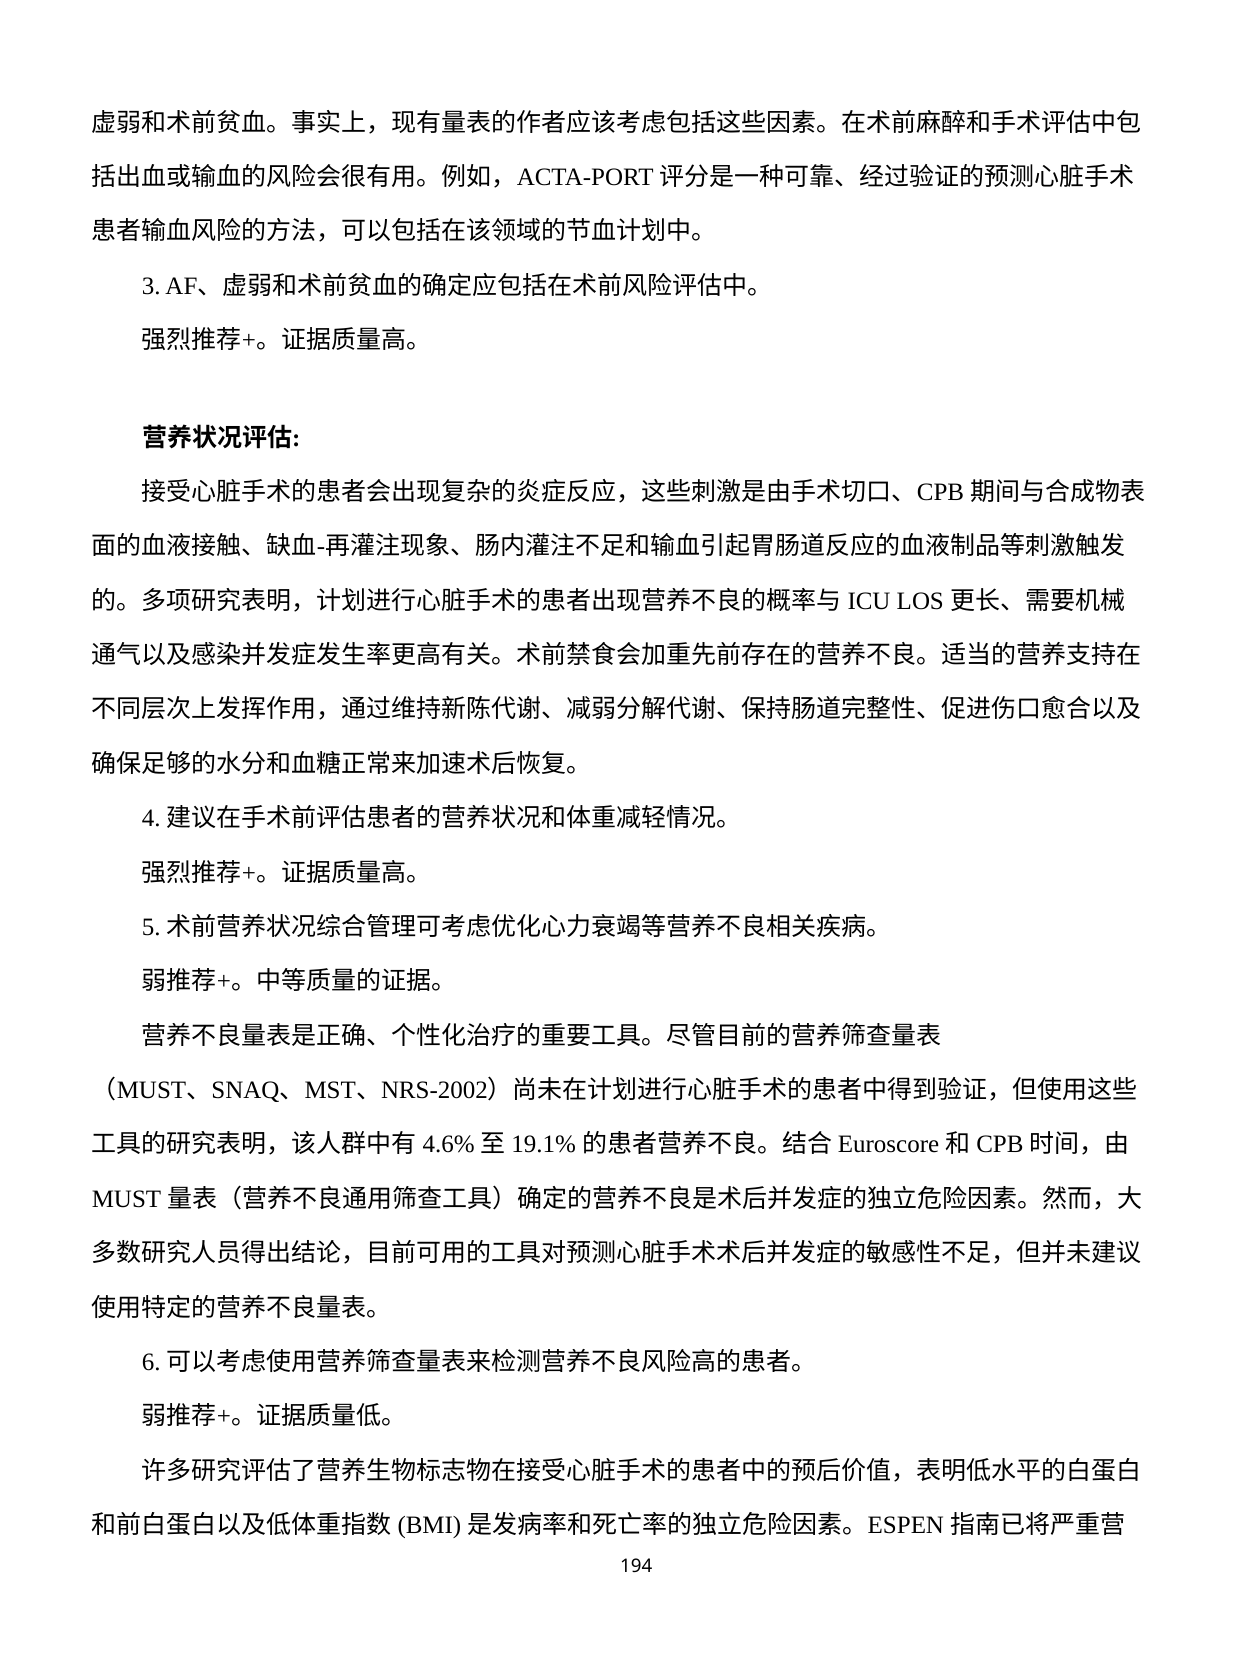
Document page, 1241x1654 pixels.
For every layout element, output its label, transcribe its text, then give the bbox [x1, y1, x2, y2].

text 6. 可以考虑使用营养筛查量表来检测营养不良风险高的患者。 [92, 1341, 1148, 1378]
text 3. AF、虚弱和术前贫血的确定应包括在术前风险评估中。 [92, 265, 1148, 301]
text 5. 术前营养状况综合管理可考虑优化心力衰竭等营养不良相关疾病。 [92, 906, 1148, 943]
text 弱推荐+。中等质量的证据。 [92, 961, 1148, 997]
text 弱推荐+。证据质量低。 [92, 1396, 1148, 1432]
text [92, 102, 1148, 247]
text 强烈推荐+。证据质量高。 [92, 852, 1148, 888]
text 强烈推荐+。证据质量高。 [92, 319, 1148, 356]
text 4. 建议在手术前评估患者的营养状况和体重减轻情况。 [92, 798, 1148, 834]
text 接受心脏手术的患者会出现复杂的炎症反应，这些刺激是由手术切口、CPB 期间与合成物表面的血液接触、缺血-再灌注现象、肠内灌注不足和输血引起胃肠道反应的血液制品等刺激触发的。多项研究表明，计划进行心脏手术的患者出现营养不良的概率与 ICU LOS 更长、需要机械通气以及感染并发症发生率更高有关。术前禁食会加重先前存在的营养不良。适当的营养支持在不同层次上发挥作用，通过维持新陈代谢、减弱分解代谢、保持肠道完整性、促进伤口愈合以及确保足够的水分和血糖正常来加速术后恢复。 [92, 471, 1148, 779]
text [92, 1450, 1148, 1541]
text 营养不良量表是正确、个性化治疗的重要工具。尽管目前的营养筛查量表（MUST、SNAQ、MST、NRS-2002）尚未在计划进行心脏手术的患者中得到验证，但使用这些工具的研究表明，该人群中有 4.6% 至 19.1% 的患者营养不良。结合 Euroscore 和 CPB 时间，由 MUST 量表（营养不良通用筛查工具）确定的营养不良是术后并发症的独立危险因素。然而，大多数研究人员得出结论，目前可用的工具对预测心脏手术术后并发症的敏感性不足，但并未建议使用特定的营养不良量表。 [92, 1015, 1148, 1323]
text 营养状况评估: [92, 417, 1148, 453]
